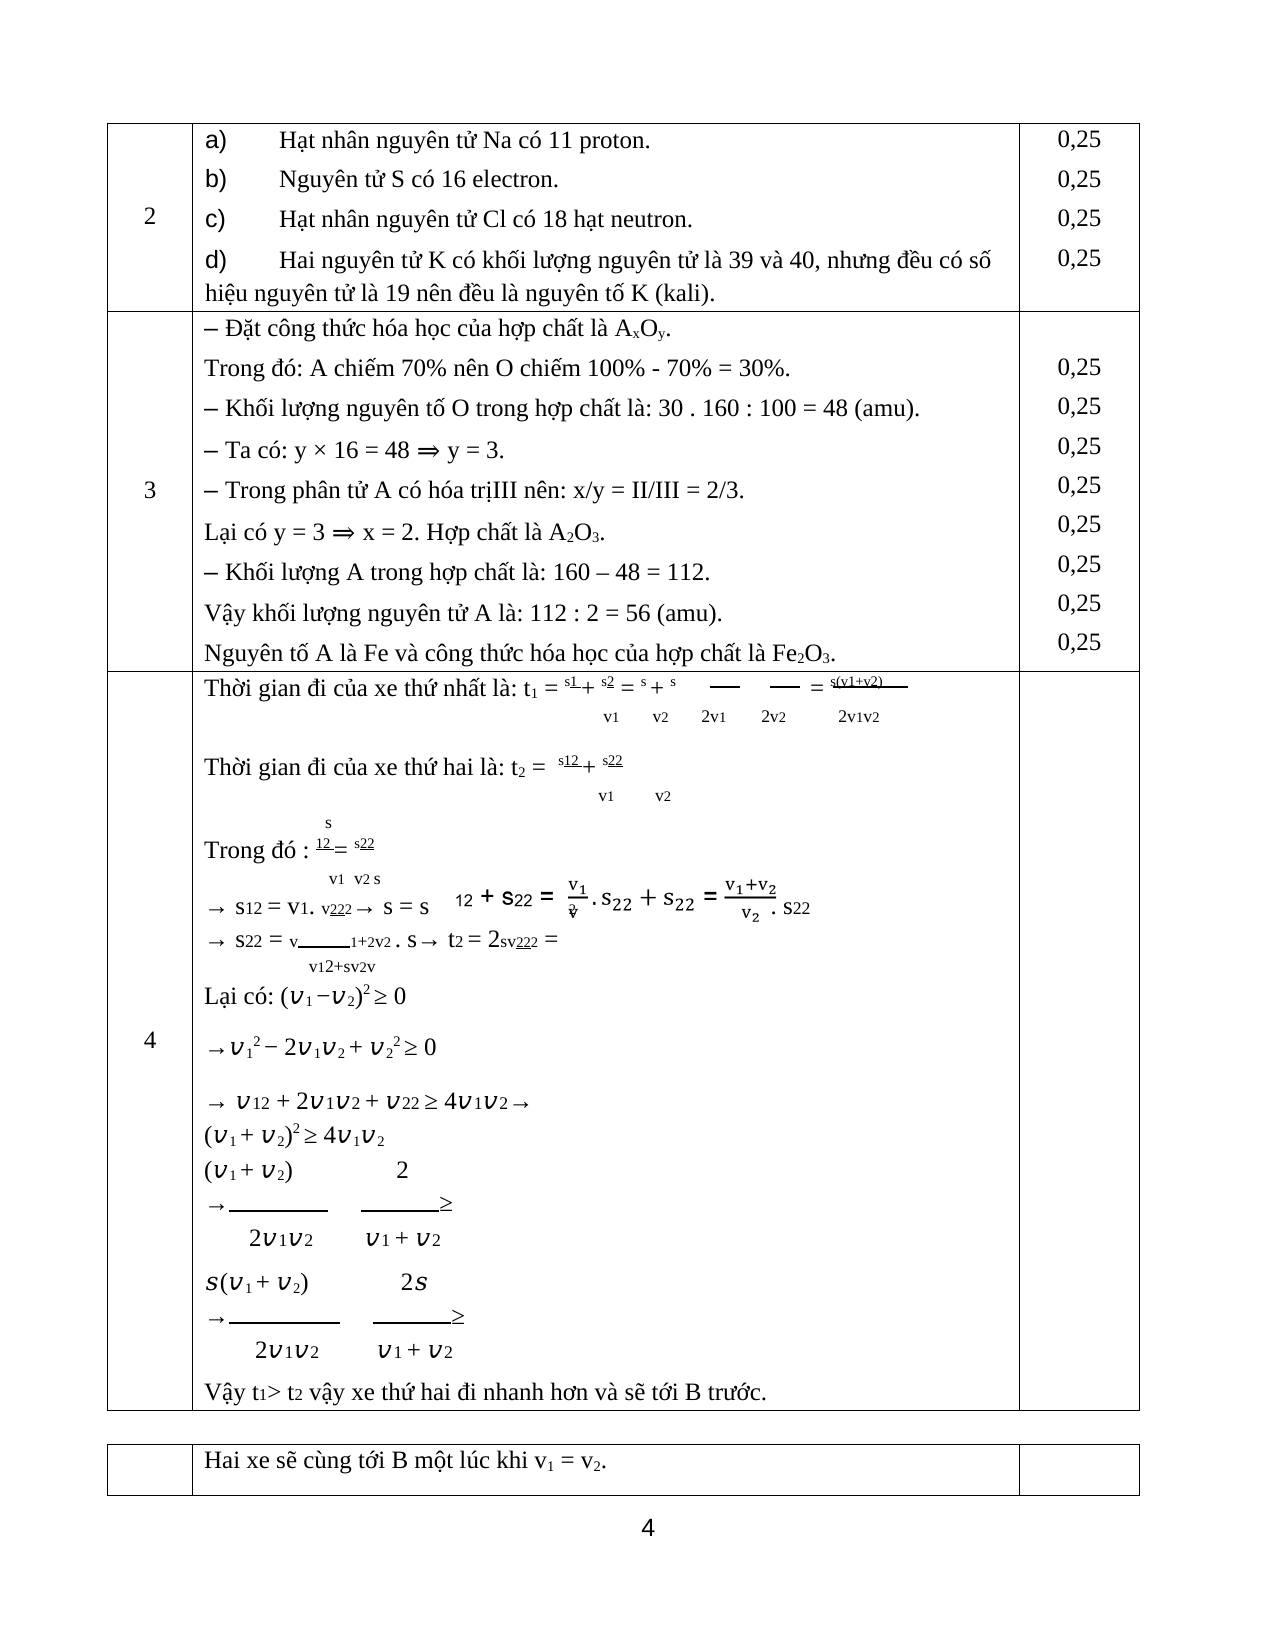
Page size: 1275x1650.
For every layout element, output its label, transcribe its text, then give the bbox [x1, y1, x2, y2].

table_header [1020, 1445, 1139, 1495]
table_cell [1020, 672, 1139, 1410]
table_cell Đặt công thức hóa học của hợp chất là AxOy. Trong đó: A chiếm 70% nên O chiếm 100% - 70% = 30%. Khối lượng nguyên tố O trong hợp chất là: 30 . 160 : 100 = 48 (amu). Ta có: y × 16 = 48 ⇒ y = 3. Trong phân tử A có hóa trịIII nên: x/y = II/III = 2/3. Lại có y = 3 ⇒ x = 2. Hợp chất là A2O3. Khối lượng A trong hợp chất là: 160 – 48 = 112. Vậy khối lượng nguyên tử A là: 112 : 2 = 56 (amu). Nguyên tố A là Fe và công thức hóa học của hợp chất là Fe2O3. [193, 312, 1019, 671]
table_cell Hạt nhân nguyên tử Na có 11 proton. Nguyên tử S có 16 electron. Hạt nhân nguyên tử Cl có 18 hạt neutron. Hai nguyên tử K có khối lượng nguyên tử là 39 và 40, nhưng đều có số hiệu nguyên tử là 19 nên đều là nguyên tố K (kali). [193, 124, 1019, 311]
table_header Hai xe sẽ cùng tới B một lúc khi v1 = v2. [193, 1445, 1019, 1495]
table_cell 2 [108, 124, 192, 311]
table_header [108, 1445, 192, 1495]
table_cell 0,25 0,25 0,25 0,25 [1020, 124, 1139, 311]
table_cell 4 [108, 672, 192, 1410]
table_cell Thời gian đi của xe thứ nhất là: t1 = s1 + s2 = s + s = s(v1+v2) v1 v2 2v1 2v2 2v1v2 Thời gian đi của xe thứ hai là: t2 = s12 + s22 v1 v2 s Trong đó : 12 = s22 v1 v2 s → s12 = v1. v222→ s = s 2 . s22 → s22 = v1+2v2 . s→ t2 = 2sv222 = v12+sv2v Lại có: (𝑣1 −𝑣2)2 ≥ 0 →𝑣12 − 2𝑣1𝑣2 + 𝑣22 ≥ 0 → 𝑣12 + 2𝑣1𝑣2 + 𝑣22 ≥ 4𝑣1𝑣2→ (𝑣1 + 𝑣2)2 ≥ 4𝑣1𝑣2 (𝑣1 + 𝑣2) 2 → ≥ 2𝑣1𝑣2 𝑣1 + 𝑣2 𝑠(𝑣1 + 𝑣2) 2𝑠 → ≥ 2𝑣1𝑣2 𝑣1 + 𝑣2 Vậy t1> t2 vậy xe thứ hai đi nhanh hơn và sẽ tới B trước. [193, 672, 1019, 1410]
picture [455, 878, 777, 922]
table_cell 0,25 0,25 0,25 0,25 0,25 0,25 0,25 0,25 [1020, 312, 1139, 671]
table_cell 3 [108, 312, 192, 671]
